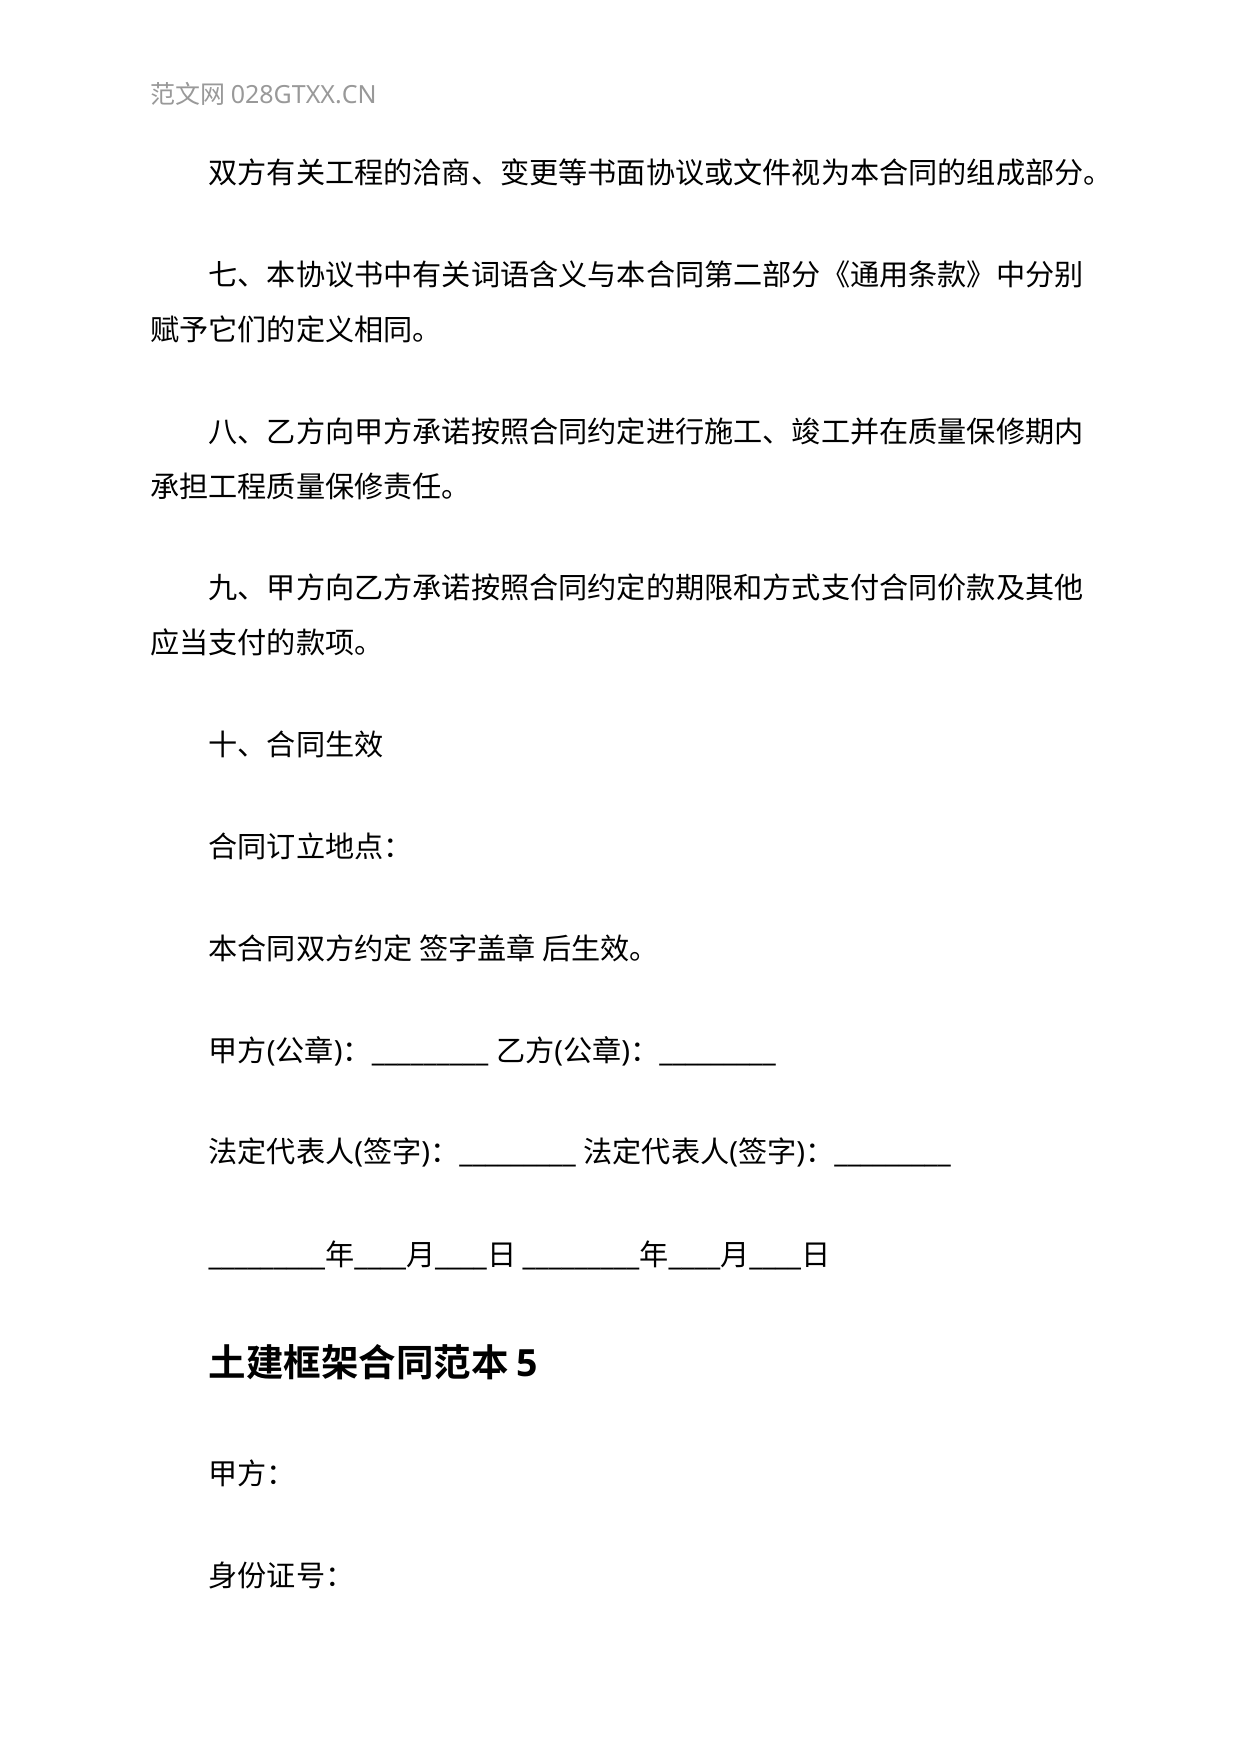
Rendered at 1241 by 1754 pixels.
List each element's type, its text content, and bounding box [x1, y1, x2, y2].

text _________年____月____日 _________年____月____日 [150, 1231, 1090, 1273]
text 法定代表人(签字)：_________ 法定代表人(签字)：_________ [150, 1129, 1090, 1171]
text 合同订立地点： [150, 823, 1090, 866]
text 身份证号： [150, 1552, 1090, 1595]
text 十、合同生效 [150, 722, 1090, 764]
text 土建框架合同范本5 [150, 1333, 1090, 1387]
text 七、本协议书中有关词语含义与本合同第二部分《通用条款》中分别赋予它们的定义相同。 [150, 252, 1090, 349]
text 本合同双方约定 签字盖章 后生效。 [150, 925, 1090, 968]
text 九、甲方向乙方承诺按照合同约定的期限和方式支付合同价款及其他应当支付的款项。 [150, 565, 1090, 662]
text 甲方(公章)：_________ 乙方(公章)：_________ [150, 1027, 1090, 1069]
text 双方有关工程的洽商、变更等书面协议或文件视为本合同的组成部分。 [150, 150, 1090, 192]
text 甲方： [150, 1451, 1090, 1493]
text 八、乙方向甲方承诺按照合同约定进行施工、竣工并在质量保修期内承担工程质量保修责任。 [150, 408, 1090, 506]
